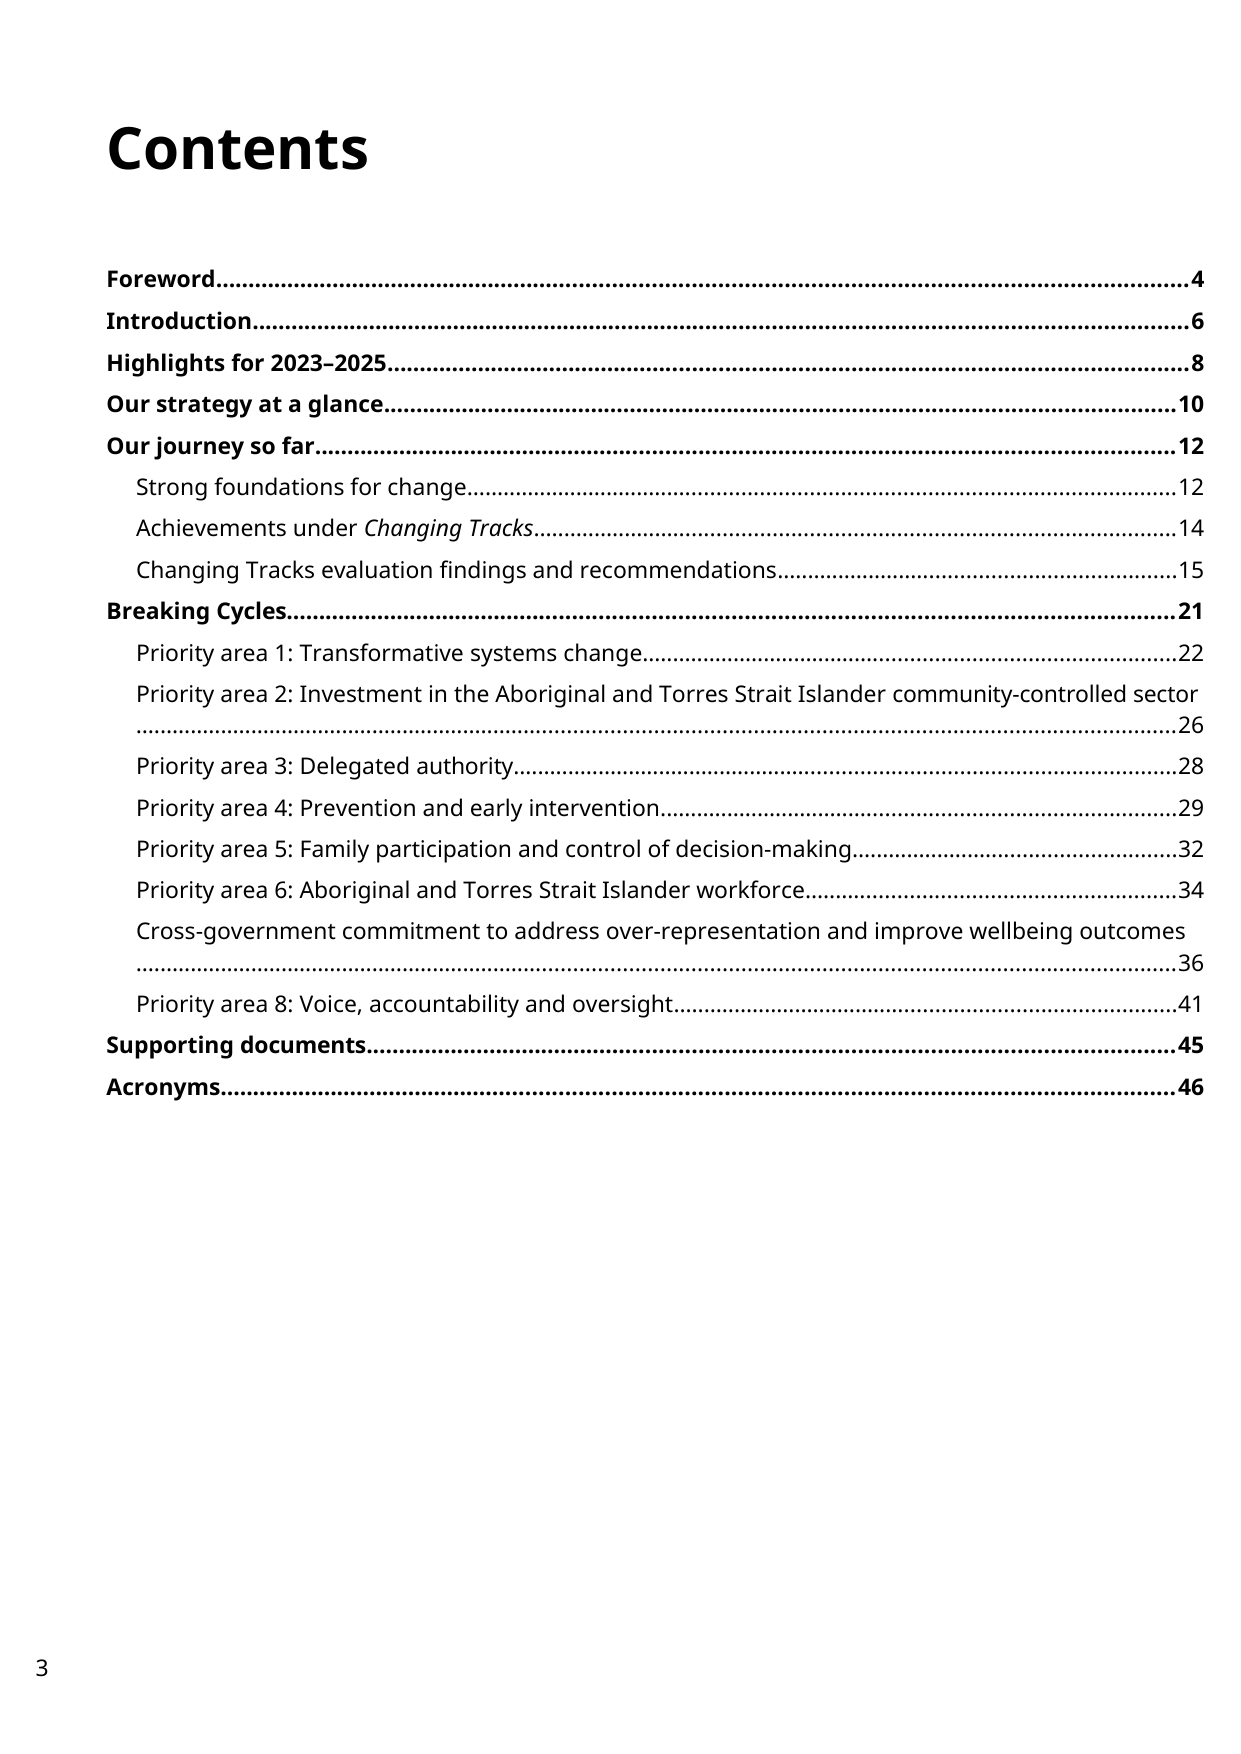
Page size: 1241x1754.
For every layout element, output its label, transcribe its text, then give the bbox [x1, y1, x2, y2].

subtitle Contents [106, 100, 1205, 186]
